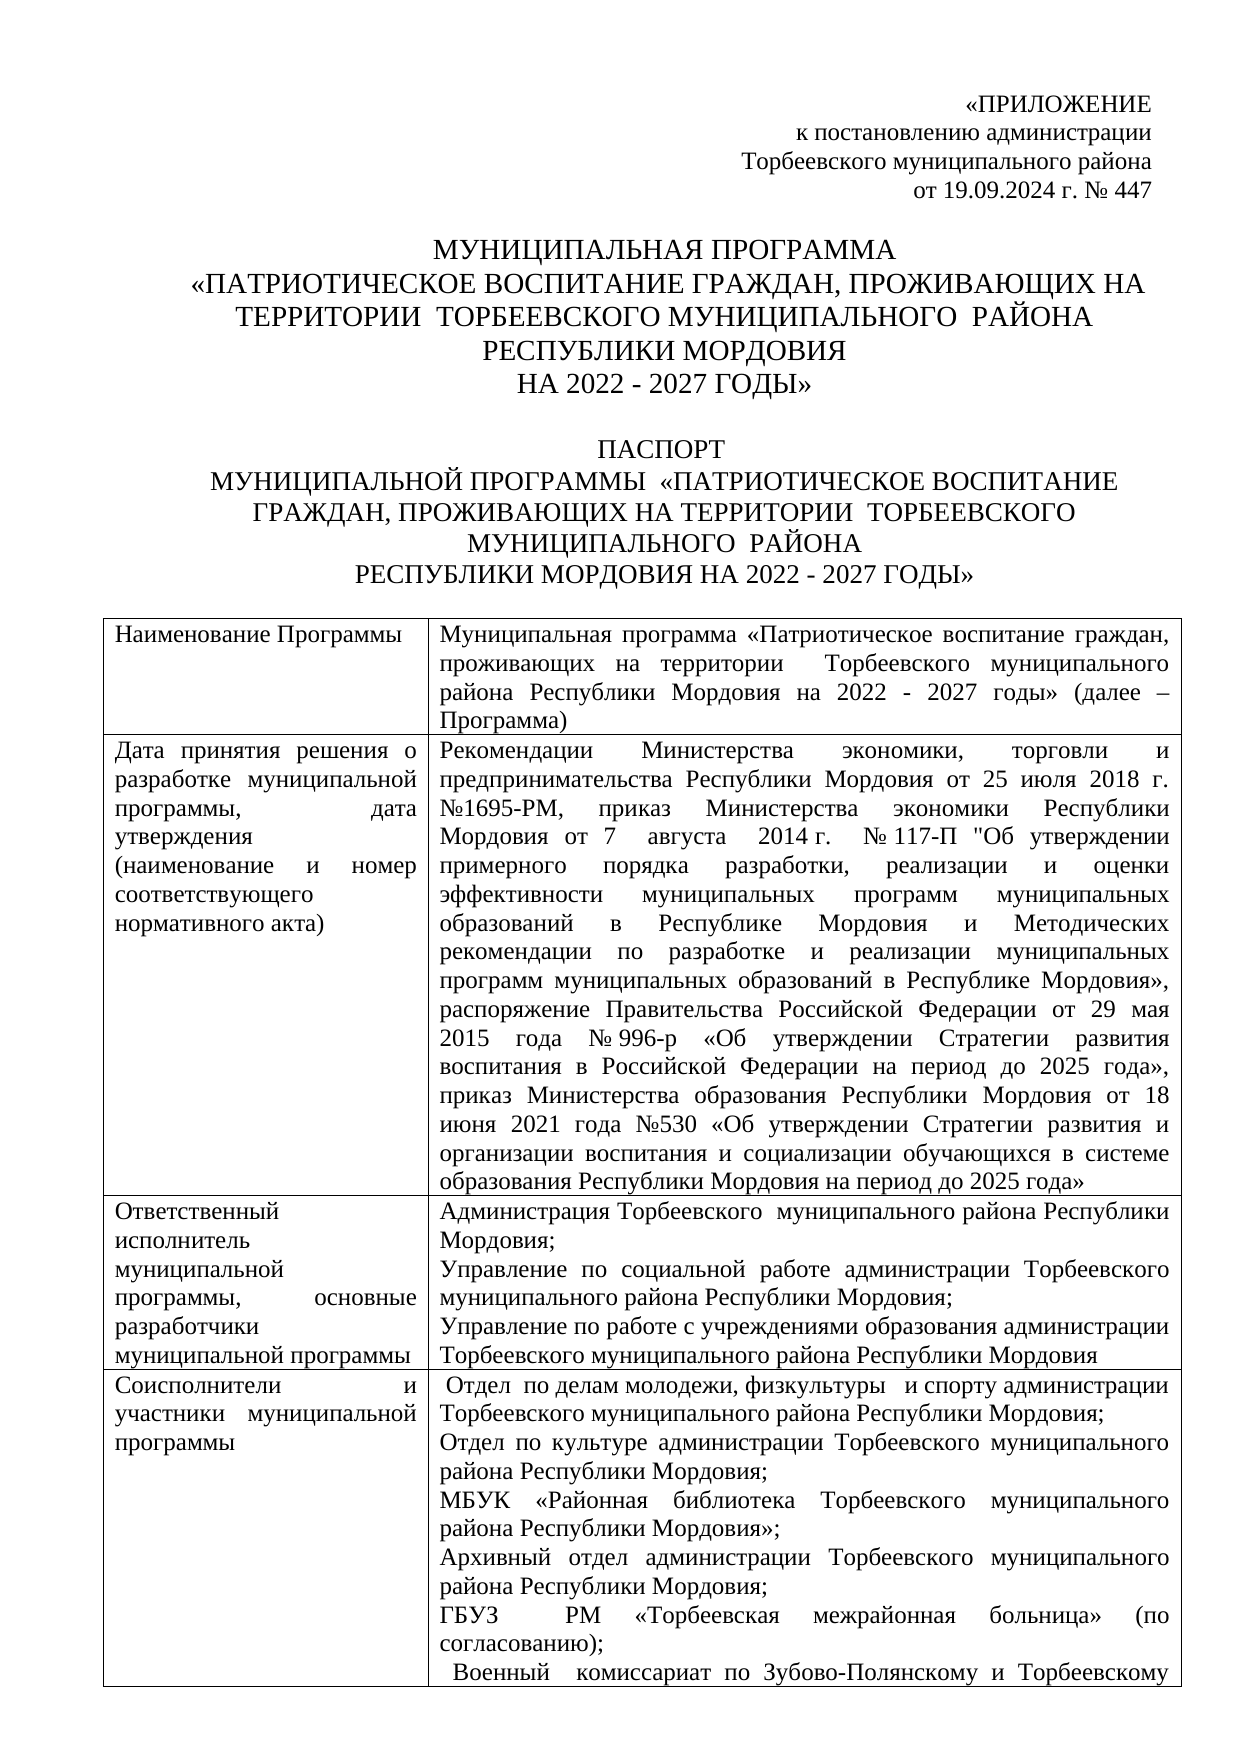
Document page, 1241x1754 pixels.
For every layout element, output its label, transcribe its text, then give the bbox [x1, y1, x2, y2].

table_header Наименование Программы [104, 619, 428, 734]
subtitle «ПАТРИОТИЧЕСКОЕ ВОСПИТАНИЕ ГРАЖДАН, ПРОЖИВАЮЩИХ НА ТЕРРИТОРИИ ТОРБЕЕВСКОГО МУНИЦИПАЛЬНОГО РАЙОНА РЕСПУБЛИКИ МОРДОВИЯ [177, 266, 1152, 367]
subtitle МУНИЦИПАЛЬНАЯ ПРОГРАММА [177, 232, 1152, 266]
subtitle НА 2022 - 2027 ГОДЫ» [177, 367, 1152, 400]
subtitle ПАСПОРТ МУНИЦИПАЛЬНОЙ ПРОГРАММЫ «ПАТРИОТИЧЕСКОЕ ВОСПИТАНИЕ ГРАЖДАН, ПРОЖИВАЮЩИХ НА ТЕРРИТОРИИ ТОРБЕЕВСКОГО МУНИЦИПАЛЬНОГО РАЙОНА [177, 434, 1152, 558]
subtitle «ПРИЛОЖЕНИЕ [177, 89, 1152, 117]
table_cell Ответственный исполнитель муниципальной программы, основные разработчики муниципальной программы [104, 1196, 428, 1369]
table_cell Администрация Торбеевского муниципального района Республики Мордовия; Управление по социальной работе администрации Торбеевского муниципального района Республики Мордовия; Управление по работе с учреждениями образования администрации Торбеевского муниципального района Республики Мордовия [429, 1196, 1181, 1369]
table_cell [104, 1370, 428, 1686]
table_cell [429, 1370, 1181, 1686]
table_cell Дата принятия решения о разработке муниципальной программы, дата утверждения (наименование и номер соответствующего нормативного акта) [104, 735, 428, 1195]
table_cell Рекомендации Министерства экономики, торговли и предпринимательства Республики Мордовия от 25 июля 2018 г. №1695-РМ, приказ Министерства экономики Республики Мордовия от 7 августа 2014 г. № 117-П "Об утверждении примерного порядка разработки, реализации и оценки эффективности муниципальных программ муниципальных образований в Республике Мордовия и Методических рекомендации по разработке и реализации муниципальных программ муниципальных образований в Республике Мордовия», распоряжение Правительства Российской Федерации от 29 мая 2015 года № 996-р «Об утверждении Стратегии развития воспитания в Российской Федерации на период до 2025 года», приказ Министерства образования Республики Мордовия от 18 июня 2021 года №530 «Об утверждении Стратегии развития и организации воспитания и социализации обучающихся в системе образования Республики Мордовия на период до 2025 года» [429, 735, 1181, 1195]
subtitle РЕСПУБЛИКИ МОРДОВИЯ НА 2022 - 2027 ГОДЫ» [177, 558, 1152, 589]
table_header Муниципальная программа «Патриотическое воспитание граждан, проживающих на территории Торбеевского муниципального района Республики Мордовия на 2022 - 2027 годы» (далее – Программа) [429, 619, 1181, 734]
subtitle к постановлению администрации Торбеевского муниципального района от 19.09.2024 г. № 447 [709, 117, 1152, 204]
